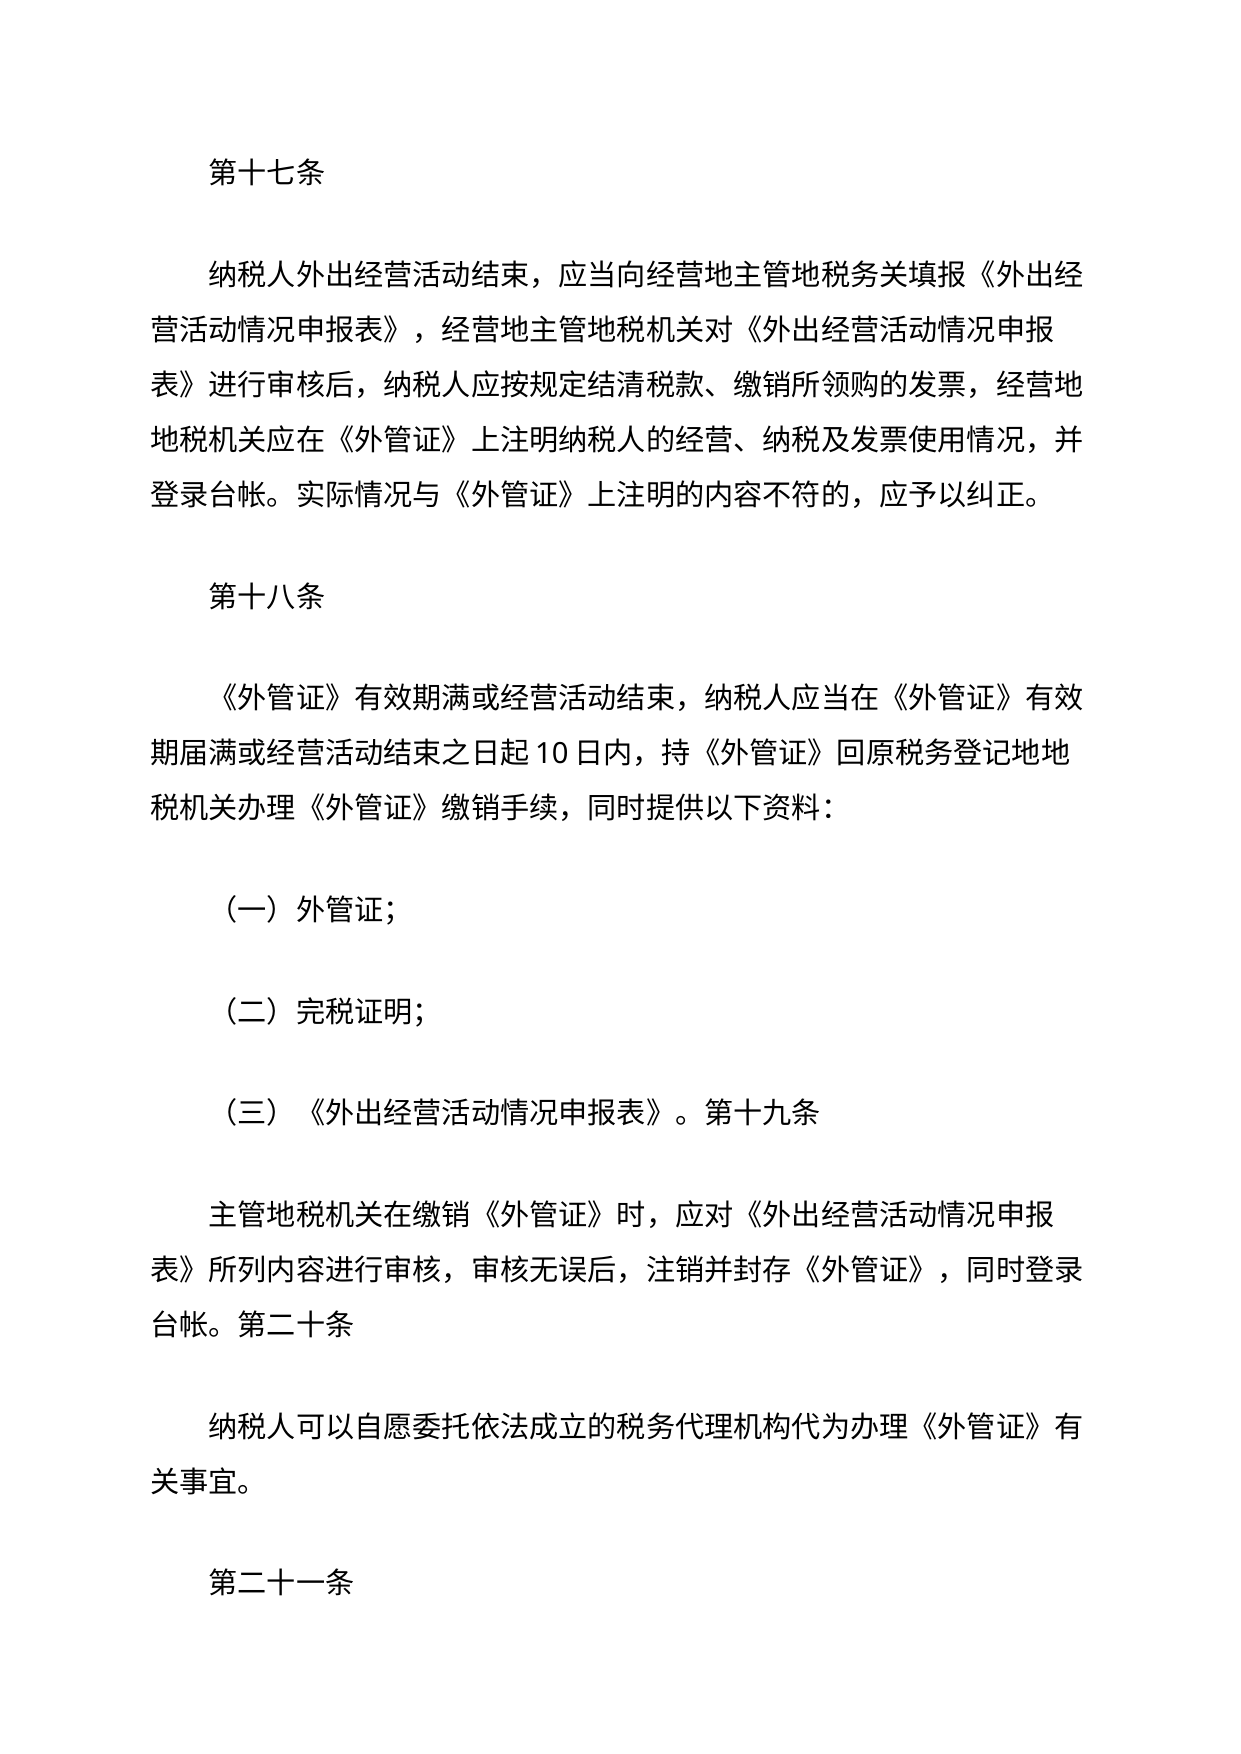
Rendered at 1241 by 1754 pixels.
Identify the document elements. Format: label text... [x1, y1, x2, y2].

text （一）外管证； [150, 887, 1090, 929]
text 纳税人可以自愿委托依法成立的税务代理机构代为办理《外管证》有关事宜。 [150, 1403, 1090, 1501]
text 第二十一条 [150, 1560, 1090, 1602]
text 主管地税机关在缴销《外管证》时，应对《外出经营活动情况申报表》所列内容进行审核，审核无误后，注销并封存《外管证》，同时登录台帐。第二十条 [150, 1192, 1090, 1344]
text （三）《外出经营活动情况申报表》。第十九条 [150, 1090, 1090, 1132]
text 第十八条 [150, 573, 1090, 615]
text 纳税人外出经营活动结束，应当向经营地主管地税务关填报《外出经营活动情况申报表》，经营地主管地税机关对《外出经营活动情况申报表》进行审核后，纳税人应按规定结清税款、缴销所领购的发票，经营地地税机关应在《外管证》上注明纳税人的经营、纳税及发票使用情况，并登录台帐。实际情况与《外管证》上注明的内容不符的，应予以纠正。 [150, 252, 1090, 514]
text 《外管证》有效期满或经营活动结束，纳税人应当在《外管证》有效期届满或经营活动结束之日起10日内，持《外管证》回原税务登记地地税机关办理《外管证》缴销手续，同时提供以下资料： [150, 675, 1090, 827]
text （二）完税证明； [150, 988, 1090, 1031]
text 第十七条 [150, 150, 1090, 192]
